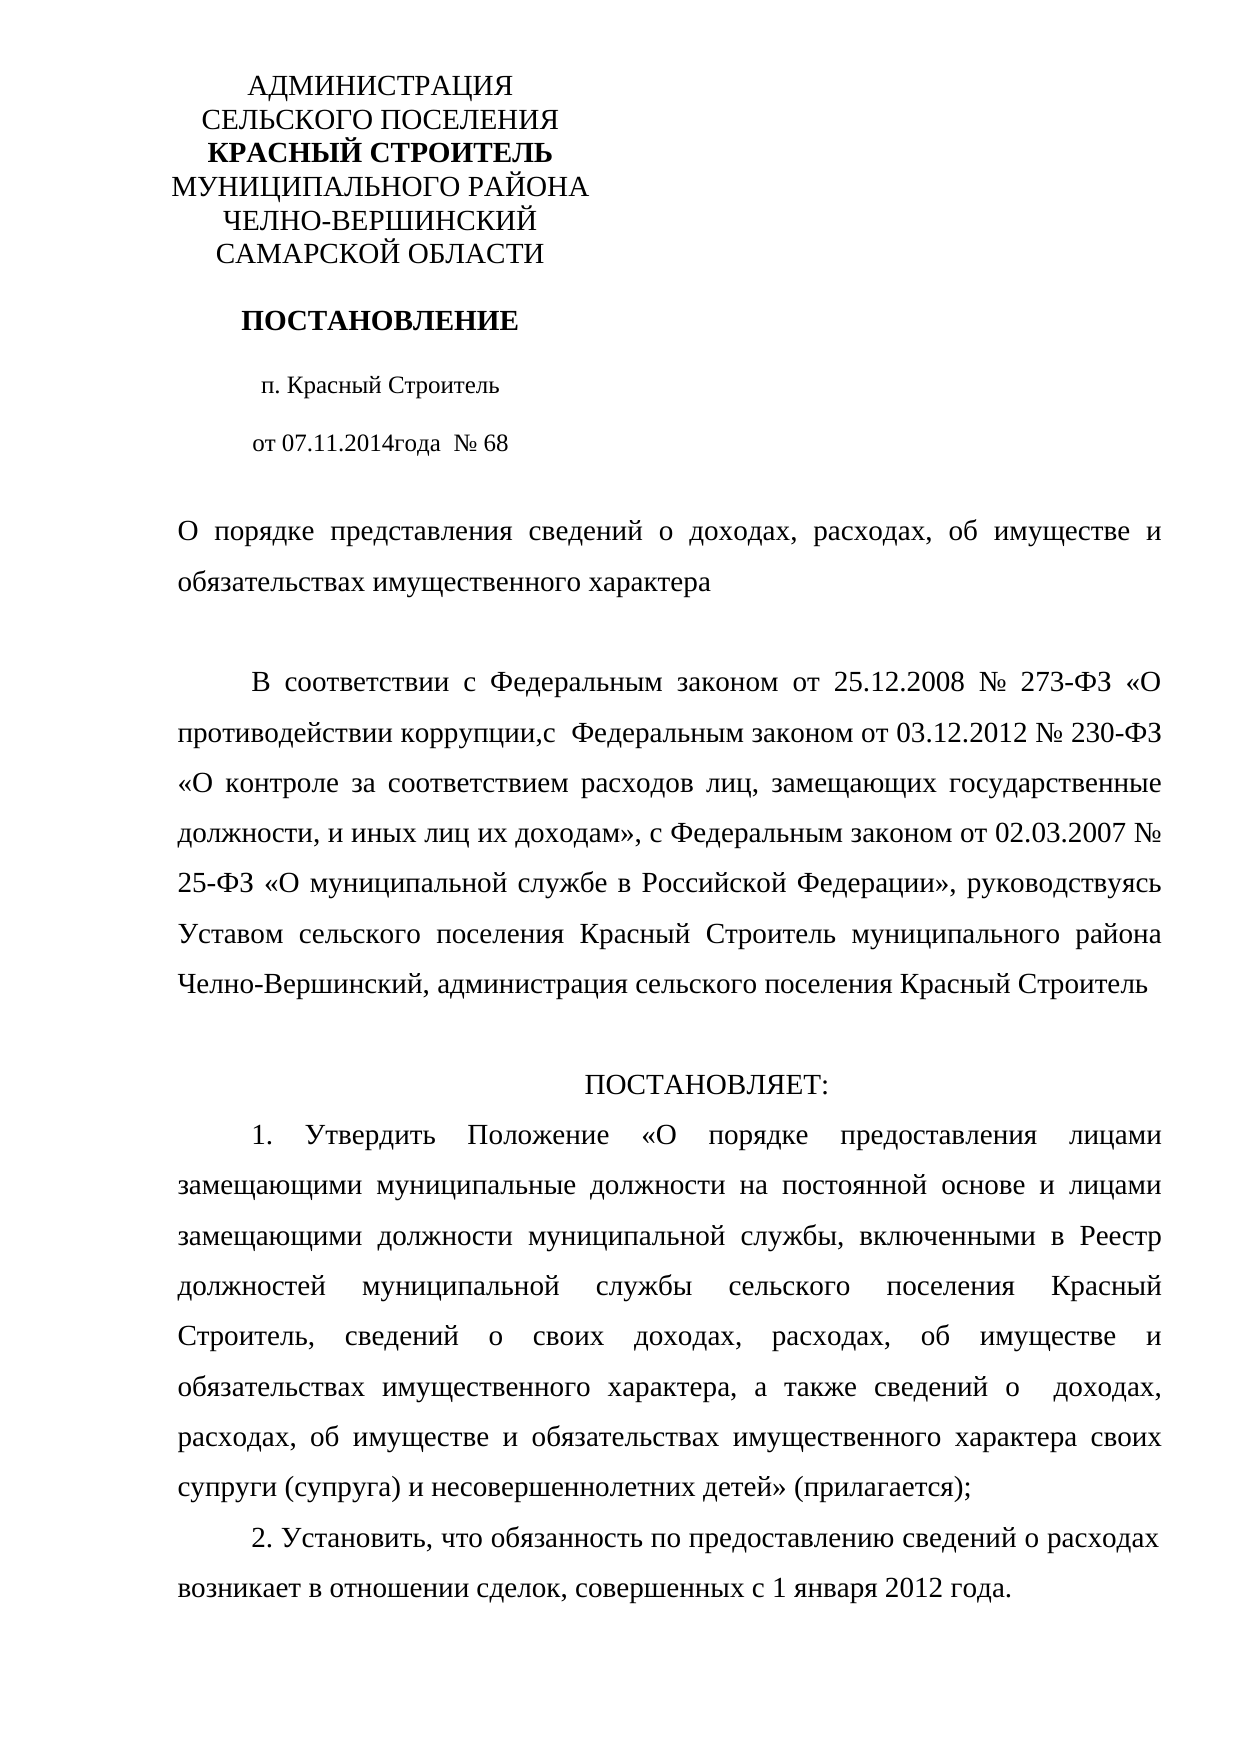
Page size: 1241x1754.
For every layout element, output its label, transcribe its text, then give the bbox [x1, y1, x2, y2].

text 2. Установить, что обязанность по предоставлению сведений о расходах возникает в отношении сделок, совершенных с 1 января 2012 года. [177, 1520, 1161, 1603]
text О порядке представления сведений о доходах, расходах, об имуществе и обязательствах имущественного характера [177, 513, 1163, 597]
text ПОСТАНОВЛЯЕТ: [177, 1067, 1163, 1100]
text 1. Утвердить Положение «О порядке предоставления лицами замещающими муниципальные должности на постоянной основе и лицами замещающими должности муниципальной службы, включенными в Реестр должностей муниципальной службы сельского поселения Красный Строитель, сведений о своих доходах, расходах, об имуществе и обязательствах имущественного характера, а также сведений о доходах, расходах, об имуществе и обязательствах имущественного характера своих супруги (супруга) и несовершеннолетних детей» (прилагается); [177, 1117, 1163, 1503]
text В соответствии с Федеральным законом от 25.12.2008 № 273-ФЗ «О противодействии коррупции,с Федеральным законом от 03.12.2012 № 230-ФЗ «О контроле за соответствием расходов лиц, замещающих государственные должности, и иных лиц их доходам», с Федеральным законом от 02.03.2007 № 25-ФЗ «О муниципальной службе в Российской Федерации», руководствуясь Уставом сельского поселения Красный Строитель муниципального района Челно-Вершинский, администрация сельского поселения Красный Строитель [177, 664, 1163, 1000]
